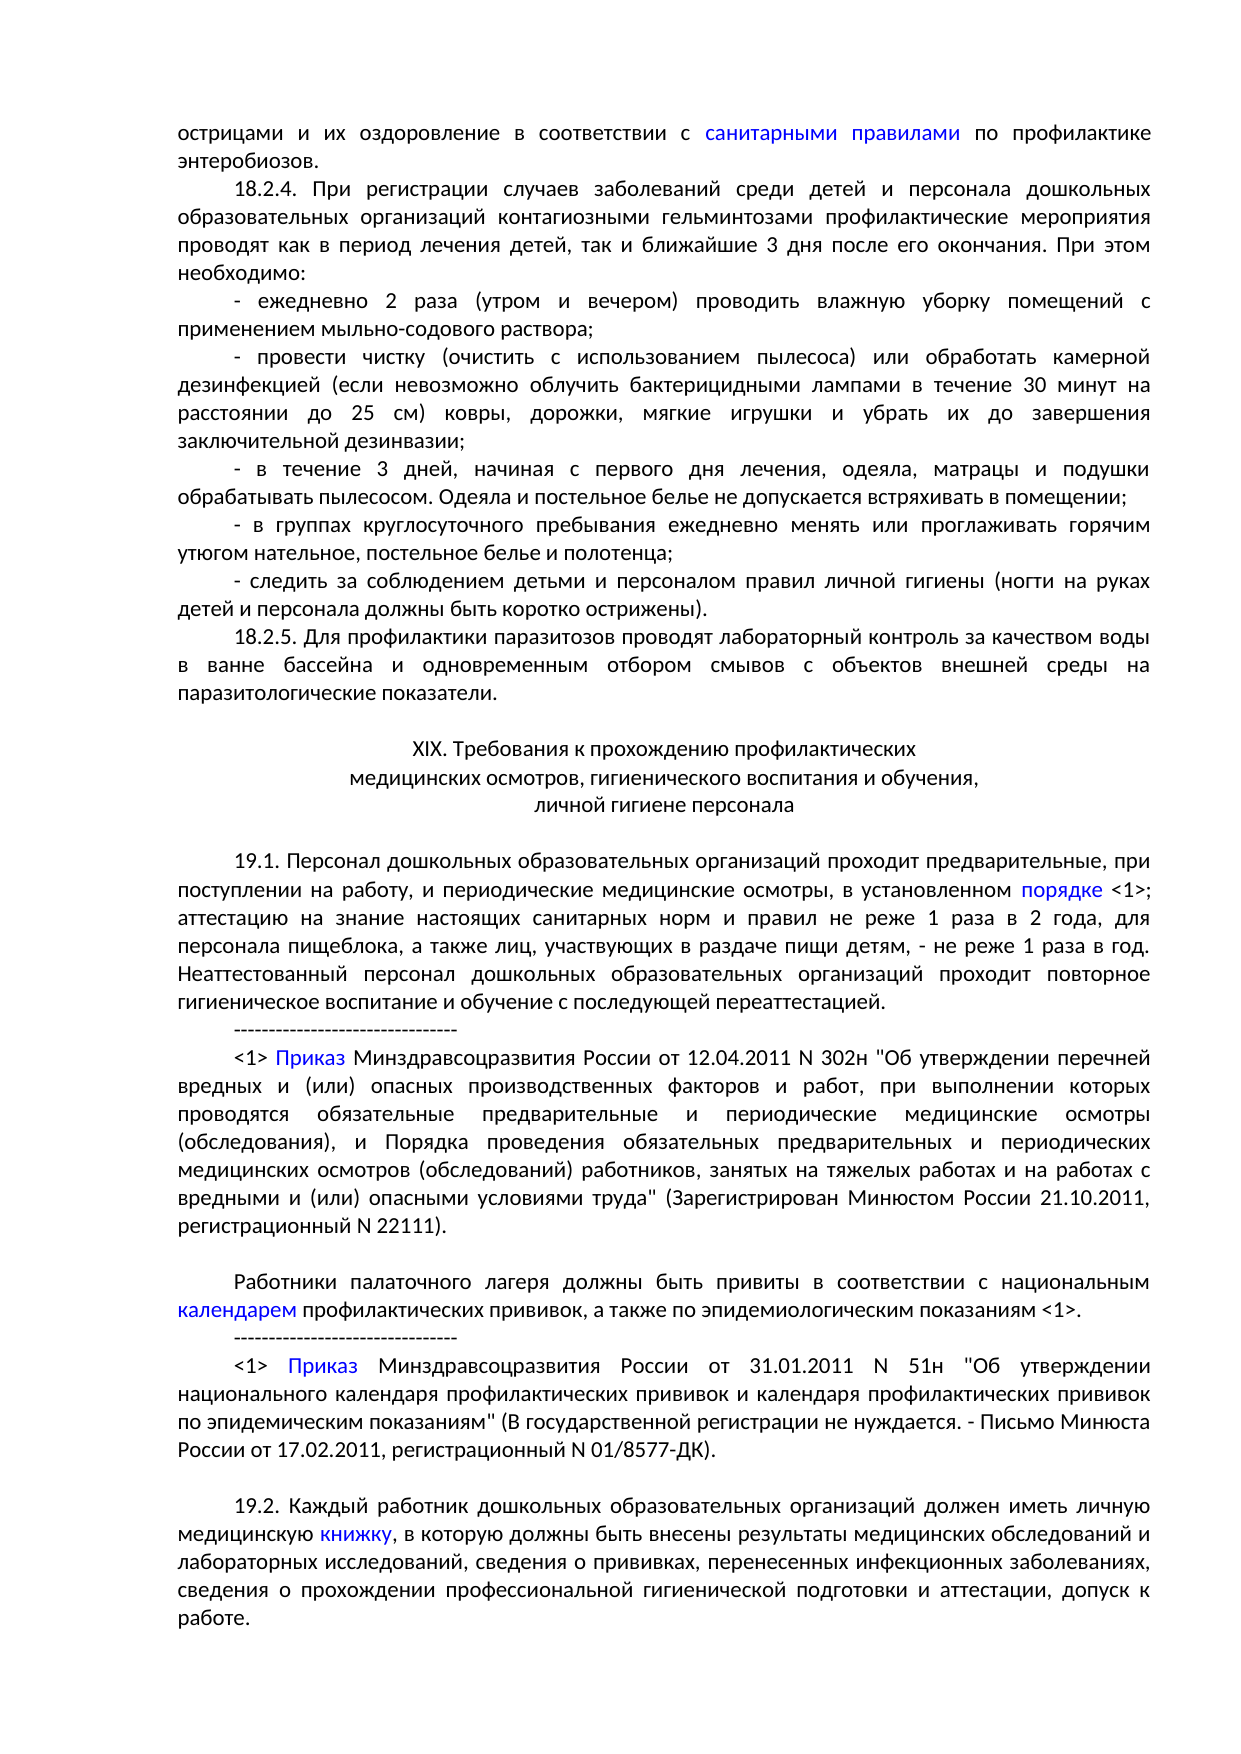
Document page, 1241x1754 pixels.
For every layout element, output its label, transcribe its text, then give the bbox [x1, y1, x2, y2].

text XIX. Требования к прохождению профилактических [177, 734, 1152, 763]
text -------------------------------- [177, 1323, 1152, 1351]
text - в течение 3 дней, начиная с первого дня лечения, одеяла, матрацы и подушки обрабатывать пылесосом. Одеяла и постельное белье не допускается встряхивать в помещении; [177, 454, 1152, 510]
text Работники палаточного лагеря должны быть привиты в соответствии с национальным календарем профилактических прививок, а также по эпидемиологическим показаниям <1>. [177, 1267, 1152, 1323]
text 18.2.4. При регистрации случаев заболеваний среди детей и персонала дошкольных образовательных организаций контагиозными гельминтозами профилактические мероприятия проводят как в период лечения детей, так и ближайшие 3 дня после его окончания. При этом необходимо: [177, 174, 1152, 286]
text <1> Приказ Минздравсоцразвития России от 31.01.2011 N 51н "Об утверждении национального календаря профилактических прививок и календаря профилактических прививок по эпидемическим показаниям" (В государственной регистрации не нуждается. - Письмо Минюста России от 17.02.2011, регистрационный N 01/8577-ДК). [177, 1351, 1152, 1463]
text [177, 118, 1152, 174]
text медицинских осмотров, гигиенического воспитания и обучения, [177, 763, 1152, 791]
text <1> Приказ Минздравсоцразвития России от 12.04.2011 N 302н "Об утверждении перечней вредных и (или) опасных производственных факторов и работ, при выполнении которых проводятся обязательные предварительные и периодические медицинские осмотры (обследования), и Порядка проведения обязательных предварительных и периодических медицинских осмотров (обследований) работников, занятых на тяжелых работах и на работах с вредными и (или) опасными условиями труда" (Зарегистрирован Минюстом России 21.10.2011, регистрационный N 22111). [177, 1043, 1152, 1239]
text 19.2. Каждый работник дошкольных образовательных организаций должен иметь личную медицинскую книжку, в которую должны быть внесены результаты медицинских обследований и лабораторных исследований, сведения о прививках, перенесенных инфекционных заболеваниях, сведения о прохождении профессиональной гигиенической подготовки и аттестации, допуск к работе. [177, 1491, 1152, 1631]
text - ежедневно 2 раза (утром и вечером) проводить влажную уборку помещений с применением мыльно-содового раствора; [177, 286, 1152, 342]
text 18.2.5. Для профилактики паразитозов проводят лабораторный контроль за качеством воды в ванне бассейна и одновременным отбором смывов с объектов внешней среды на паразитологические показатели. [177, 622, 1152, 707]
text личной гигиене персонала [177, 791, 1152, 819]
text - в группах круглосуточного пребывания ежедневно менять или проглаживать горячим утюгом нательное, постельное белье и полотенца; [177, 510, 1152, 566]
text 19.1. Персонал дошкольных образовательных организаций проходит предварительные, при поступлении на работу, и периодические медицинские осмотры, в установленном порядке <1>; аттестацию на знание настоящих санитарных норм и правил не реже 1 раза в 2 года, для персонала пищеблока, а также лиц, участвующих в раздаче пищи детям, - не реже 1 раза в год. Неаттестованный персонал дошкольных образовательных организаций проходит повторное гигиеническое воспитание и обучение с последующей переаттестацией. [177, 847, 1152, 1015]
text - следить за соблюдением детьми и персоналом правил личной гигиены (ногти на руках детей и персонала должны быть коротко острижены). [177, 566, 1152, 622]
text - провести чистку (очистить с использованием пылесоса) или обработать камерной дезинфекцией (если невозможно облучить бактерицидными лампами в течение 30 минут на расстоянии до 25 см) ковры, дорожки, мягкие игрушки и убрать их до завершения заключительной дезинвазии; [177, 342, 1152, 454]
text -------------------------------- [177, 1015, 1152, 1043]
